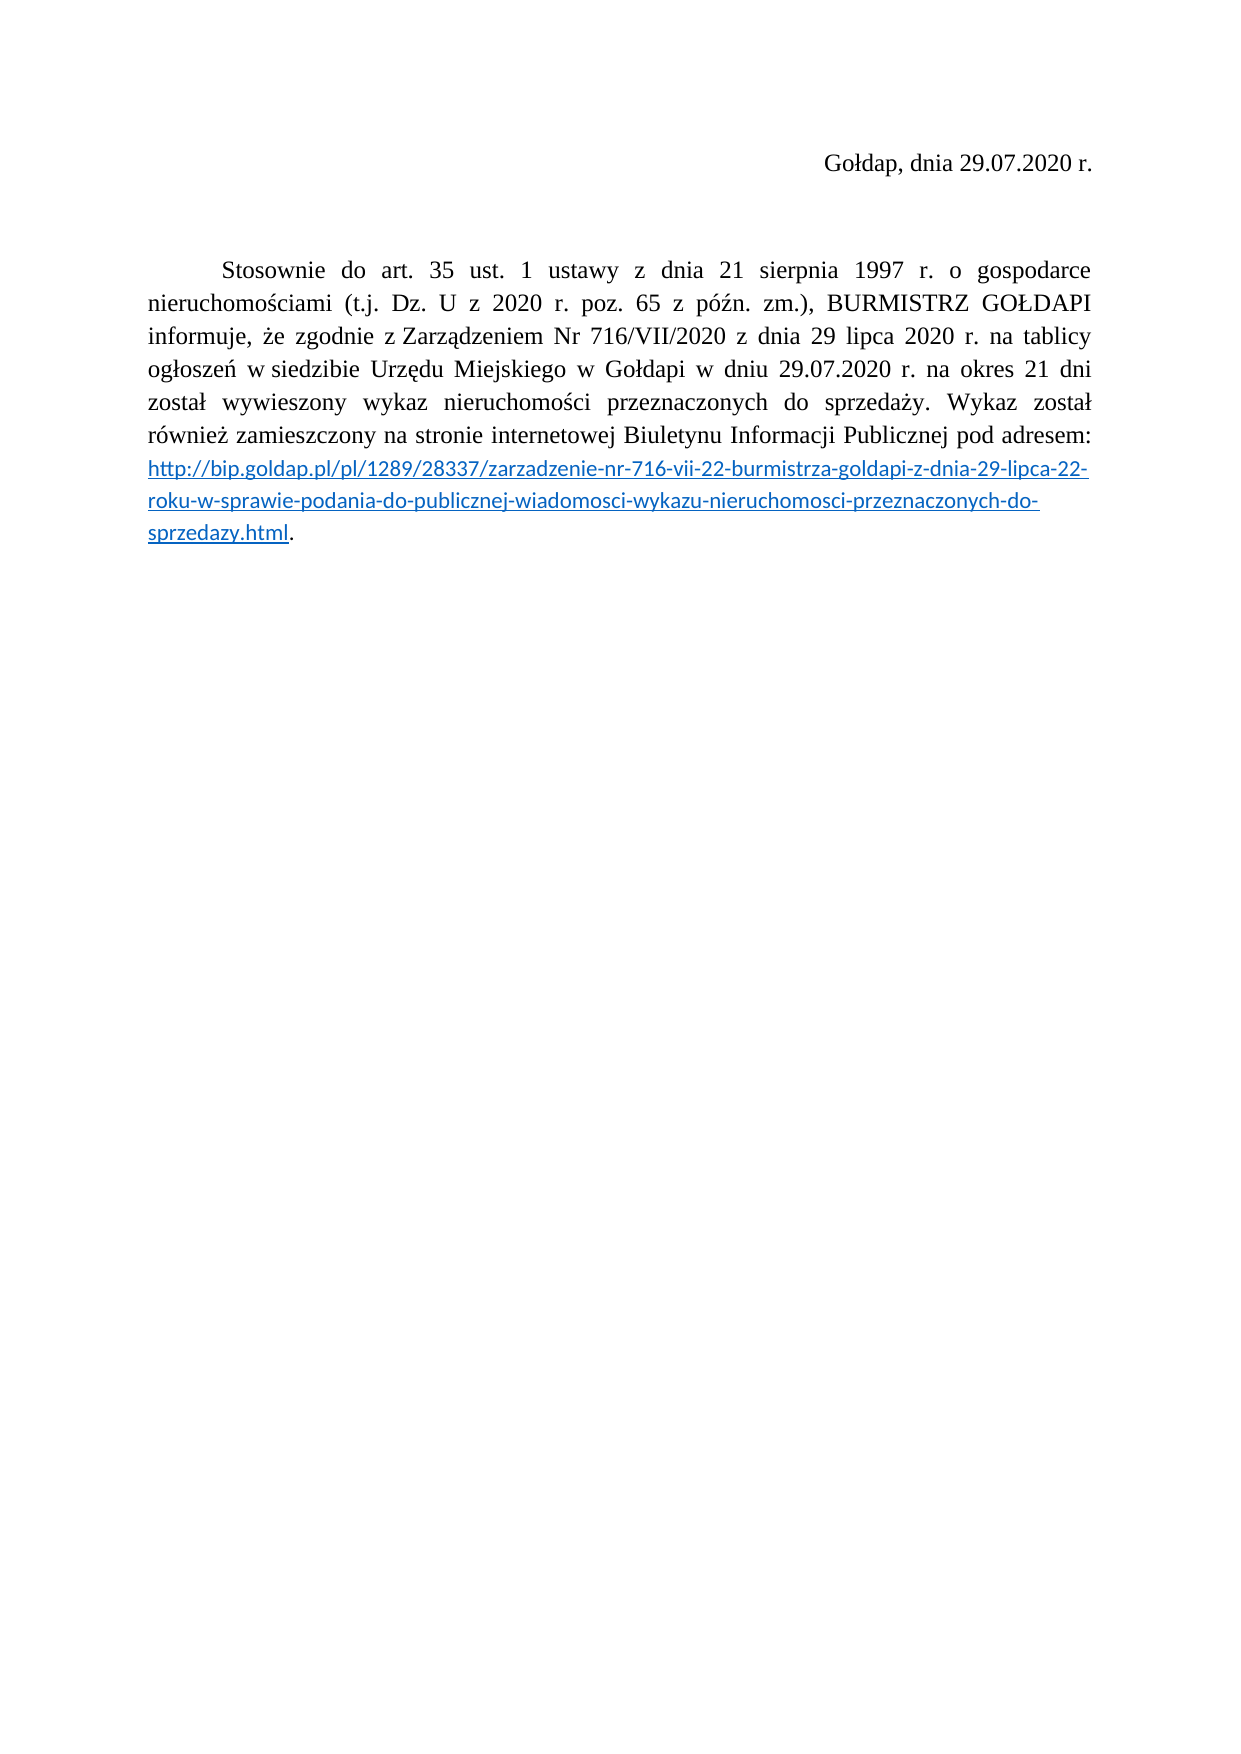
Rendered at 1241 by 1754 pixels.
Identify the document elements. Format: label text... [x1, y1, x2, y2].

text Gołdap, dnia 29.07.2020 r. [148, 148, 1093, 176]
text Stosownie do art. 35 ust. 1 ustawy z dnia 21 sierpnia 1997 r. o gospodarce nieruchomościami (t.j. Dz. U z 2020 r. poz. 65 z późn. zm.), BURMISTRZ GOŁDAPI informuje, że zgodnie z Zarządzeniem Nr 716/VII/2020 z dnia 29 lipca 2020 r. na tablicy ogłoszeń w siedzibie Urzędu Miejskiego w Gołdapi w dniu 29.07.2020 r. na okres 21 dni został wywieszony wykaz nieruchomości przeznaczonych do sprzedaży. Wykaz został również zamieszczony na stronie internetowej Biuletynu Informacji Publicznej pod adresem: http://bip.goldap.pl/pl/1289/28337/zarzadzenie-nr-716-vii-22-burmistrza-goldapi-z-dnia-29-lipca-22-roku-w-sprawie-podania-do-publicznej-wiadomosci-wykazu-nieruchomosci-przeznaczonych-do-sprzedazy.html. [148, 255, 1093, 546]
